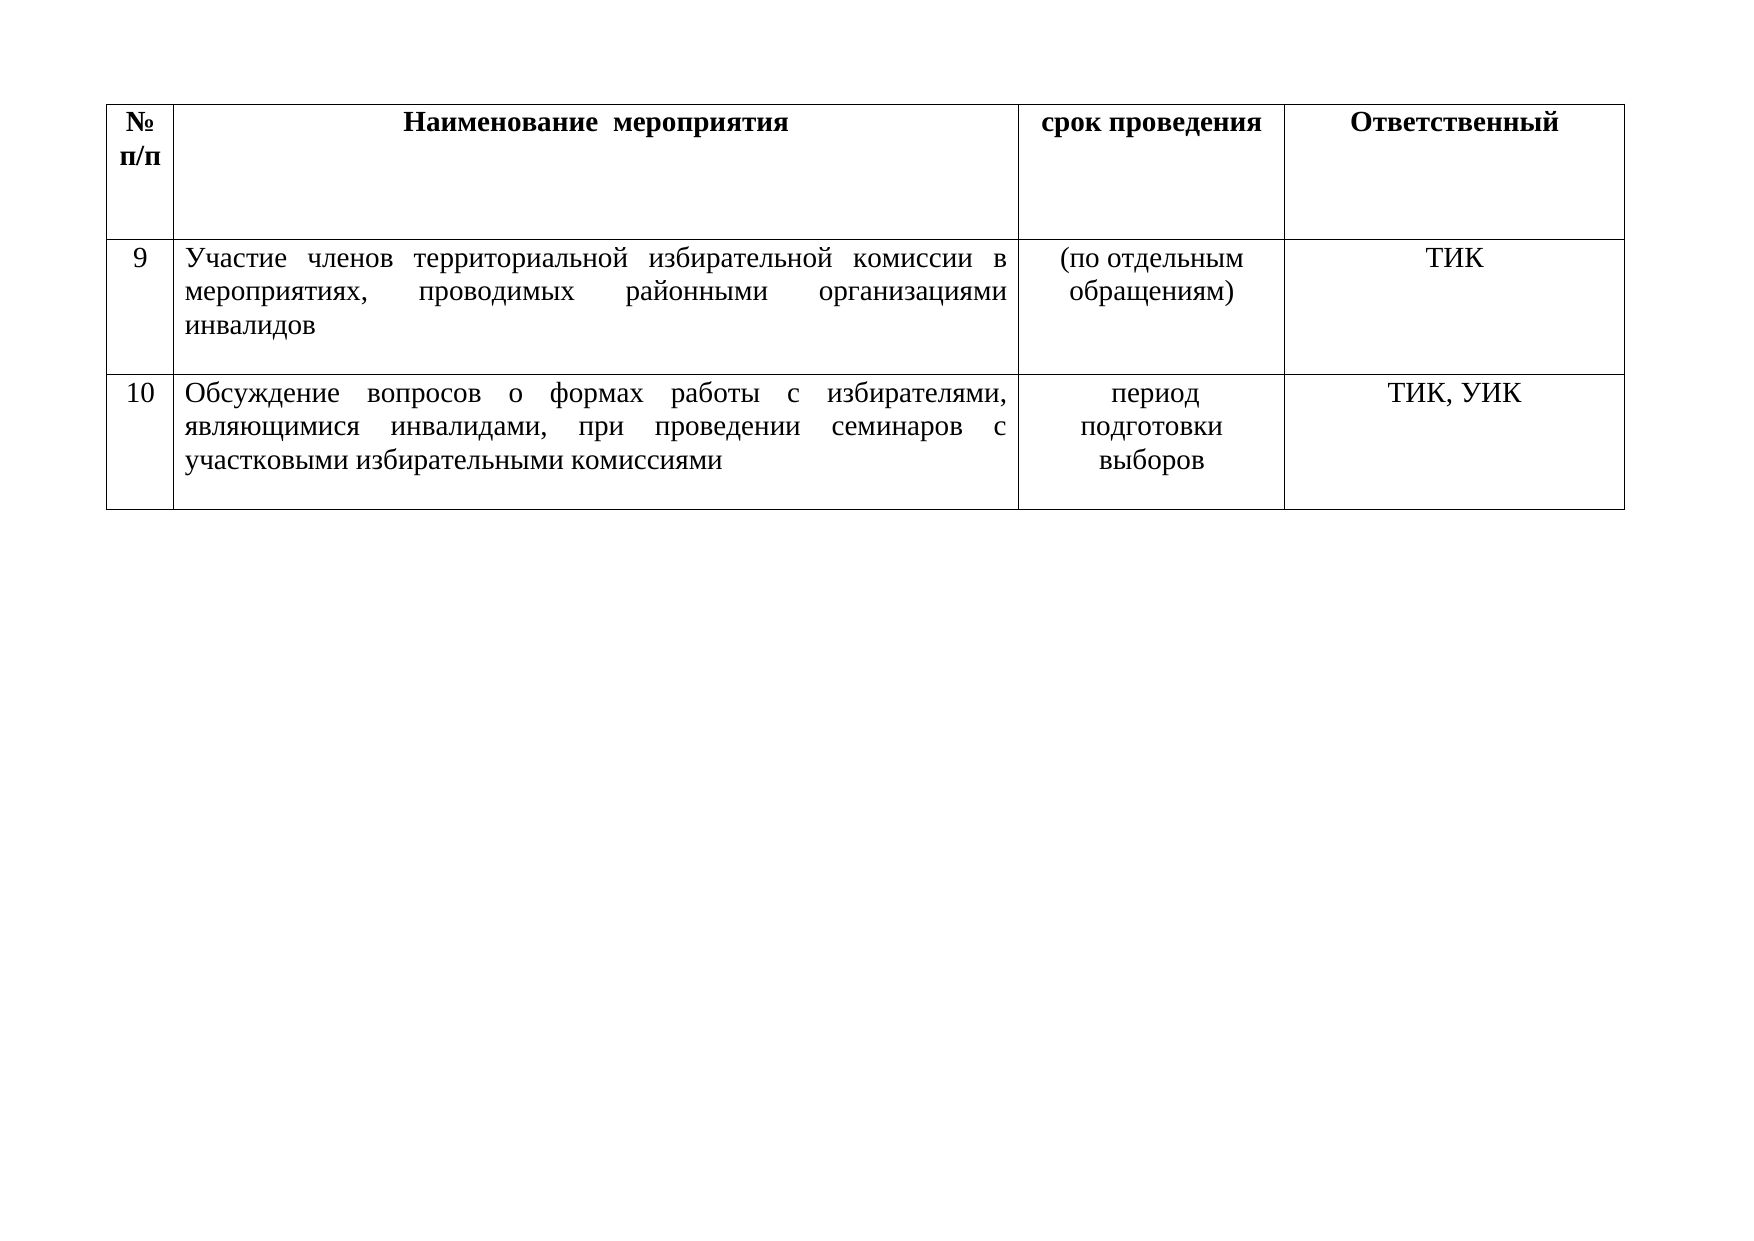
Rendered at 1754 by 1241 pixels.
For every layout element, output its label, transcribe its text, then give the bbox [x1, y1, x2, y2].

table_cell Участие членов территориальной избирательной комиссии в мероприятиях, проводимых районными организациями инвалидов [174, 240, 1018, 374]
table_header № п/п [107, 105, 173, 239]
table_header Наименование мероприятия [174, 105, 1018, 239]
table_header Ответственный [1285, 105, 1624, 239]
table_cell (по отдельным обращениям) [1019, 240, 1284, 374]
table_header срок проведения [1019, 105, 1284, 239]
table_cell 9 [107, 240, 173, 374]
table_cell ТИК, УИК [1285, 375, 1624, 509]
table_cell Обсуждение вопросов о формах работы с избирателями, являющимися инвалидами, при проведении семинаров с участковыми избирательными комиссиями [174, 375, 1018, 509]
table_cell ТИК [1285, 240, 1624, 374]
table_cell период подготовки выборов [1019, 375, 1284, 509]
table_cell 10 [107, 375, 173, 509]
